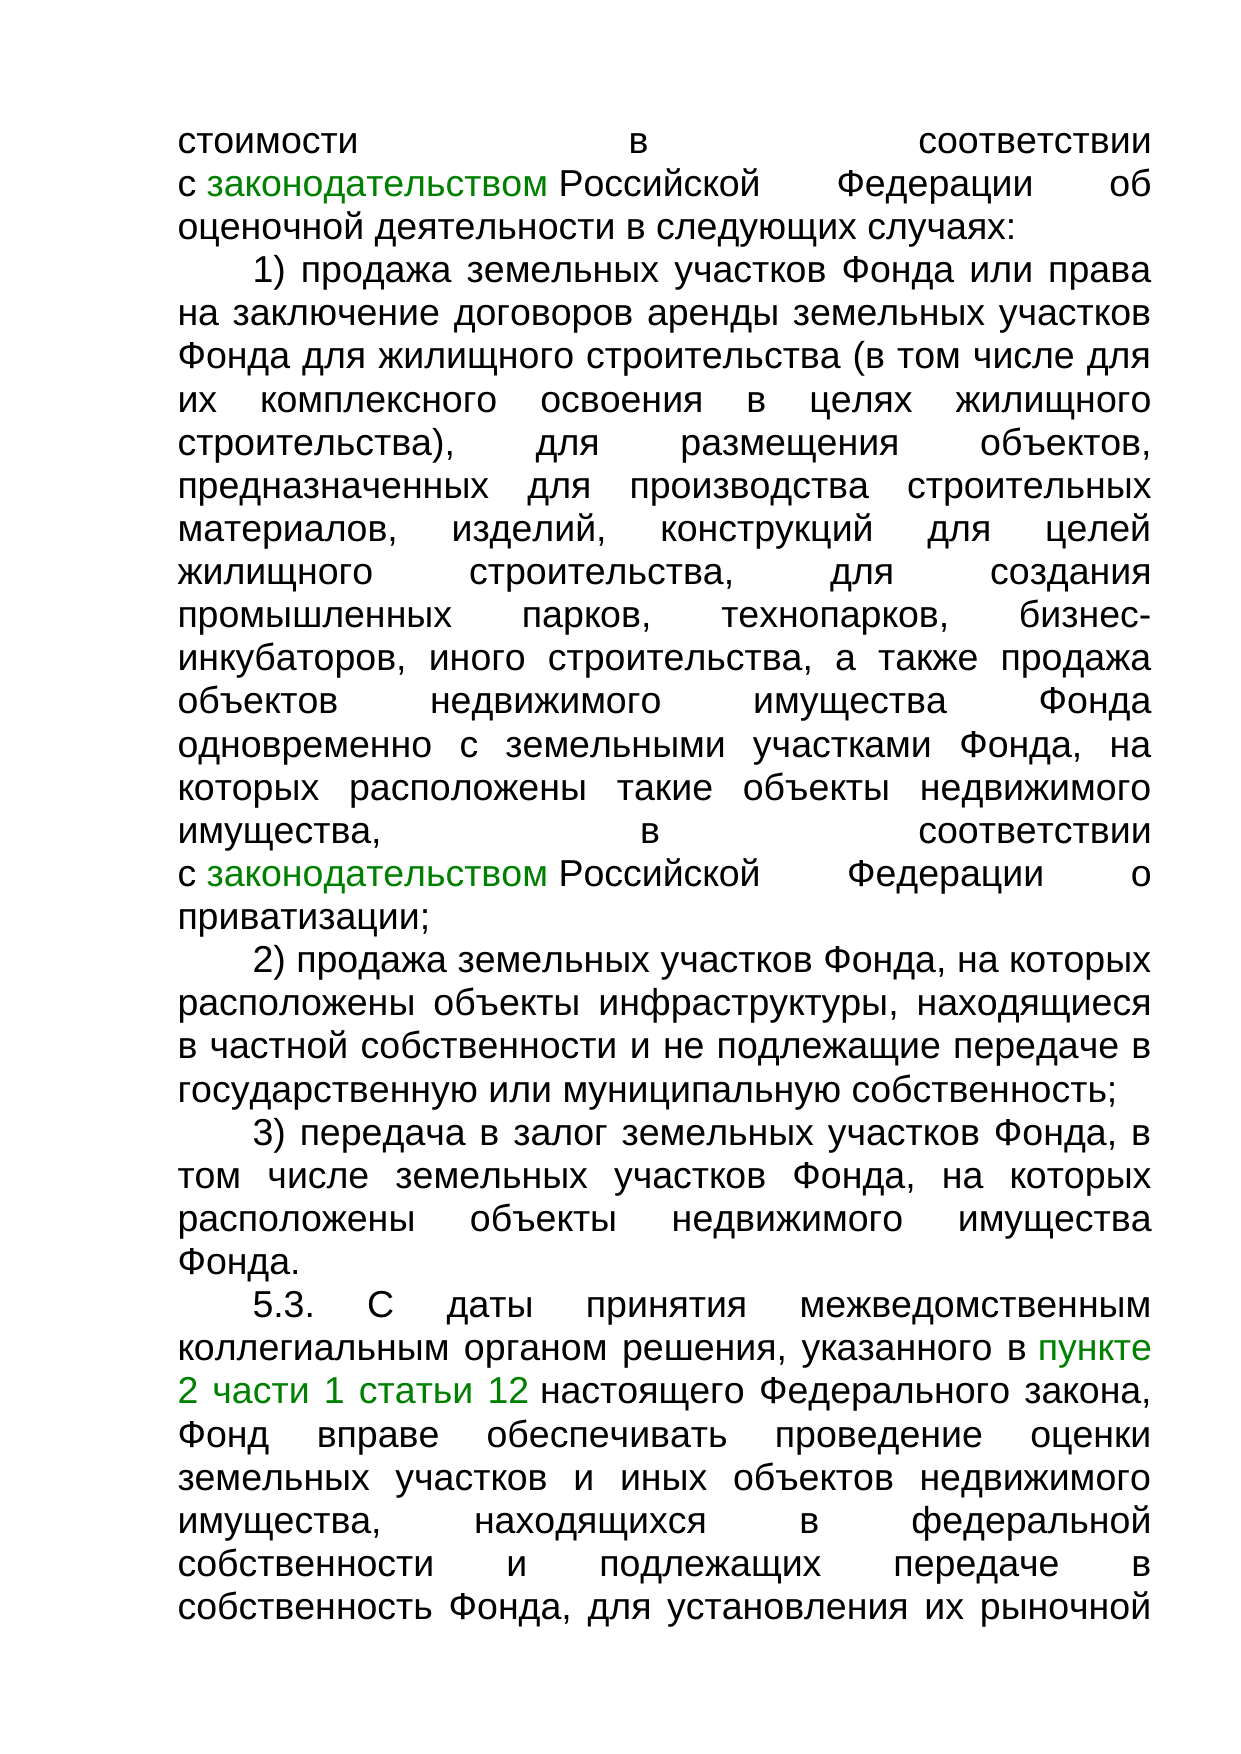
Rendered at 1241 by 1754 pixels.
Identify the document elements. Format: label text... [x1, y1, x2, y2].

text 3) передача в залог земельных участков Фонда, в том числе земельных участков Фонда, на которых расположены объекты недвижимого имущества Фонда. [177, 1110, 1152, 1282]
text 1) продажа земельных участков Фонда или права на заключение договоров аренды земельных участков Фонда для жилищного строительства (в том числе для их комплексного освоения в целях жилищного строительства), для размещения объектов, предназначенных для производства строительных материалов, изделий, конструкций для целей жилищного строительства, для создания промышленных парков, технопарков, бизнес-инкубаторов, иного строительства, а также продажа объектов недвижимого имущества Фонда одновременно с земельными участками Фонда, на которых расположены такие объекты недвижимого имущества, в соответствии с законодательством Российской Федерации о приватизации; [177, 247, 1152, 937]
text 2) продажа земельных участков Фонда, на которых расположены объекты инфраструктуры, находящиеся в частной собственности и не подлежащие передаче в государственную или муниципальную собственность; [177, 937, 1152, 1110]
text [177, 1282, 1152, 1627]
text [177, 118, 1152, 247]
